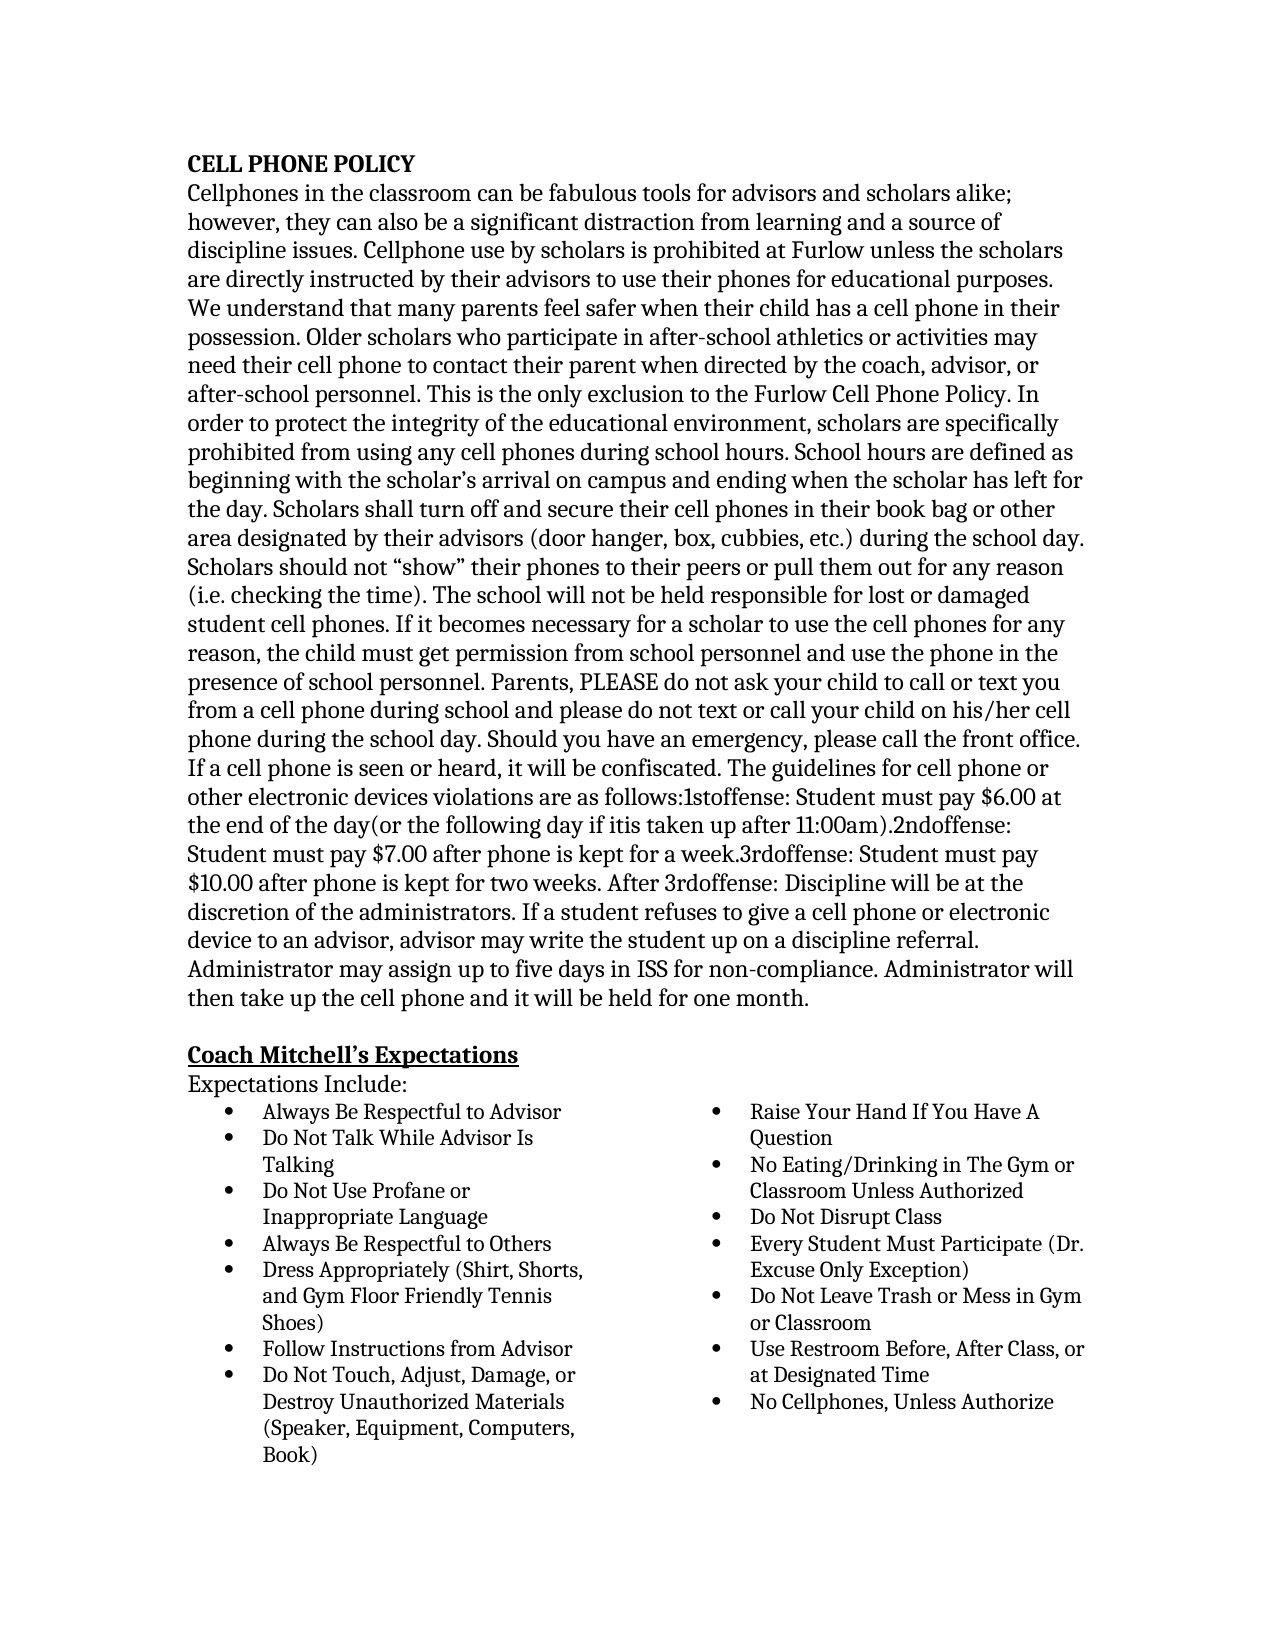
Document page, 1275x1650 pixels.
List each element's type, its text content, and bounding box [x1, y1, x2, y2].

text Expectations Include: [187, 1070, 1087, 1099]
list Do Not Leave Trash or Mess in Gym or Classroom [712, 1283, 1087, 1336]
list Always Be Respectful to Advisor [225, 1099, 600, 1125]
list Follow Instructions from Advisor [225, 1336, 600, 1362]
list Do Not Use Profane or Inappropriate Language [225, 1178, 600, 1231]
list Every Student Must Participate (Dr. Excuse Only Exception) [712, 1231, 1087, 1283]
list Always Be Respectful to Others [225, 1231, 600, 1257]
text CELL PHONE POLICY [187, 150, 1087, 179]
text Coach Mitchell’s Expectations [187, 1041, 1087, 1070]
text Cellphones in the classroom can be fabulous tools for advisors and scholars alike; however, they can also be a significant distraction from learning and a source of discipline issues. Cellphone use by scholars is prohibited at Furlow unless the scholars are directly instructed by their advisors to use their phones for educational purposes. We understand that many parents feel safer when their child has a cell phone in their possession. Older scholars who participate in after-school athletics or activities may need their cell phone to contact their parent when directed by the coach, advisor, or after-school personnel. This is the only exclusion to the Furlow Cell Phone Policy. In order to protect the integrity of the educational environment, scholars are specifically prohibited from using any cell phones during school hours. School hours are defined as beginning with the scholar’s arrival on campus and ending when the scholar has left for the day. Scholars shall turn off and secure their cell phones in their book bag or other area designated by their advisors (door hanger, box, cubbies, etc.) during the school day. Scholars should not “show” their phones to their peers or pull them out for any reason (i.e. checking the time). The school will not be held responsible for lost or damaged student cell phones. If it becomes necessary for a scholar to use the cell phones for any reason, the child must get permission from school personnel and use the phone in the presence of school personnel. Parents, PLEASE do not ask your child to call or text you from a cell phone during school and please do not text or call your child on his/her cell phone during the school day. Should you have an emergency, please call the front office. If a cell phone is seen or heard, it will be confiscated. The guidelines for cell phone or other electronic devices violations are as follows:1stoffense: Student must pay $6.00 at the end of the day(or the following day if itis taken up after 11:00am).2ndoffense: Student must pay $7.00 after phone is kept for a week.3rdoffense: Student must pay $10.00 after phone is kept for two weeks. After 3rdoffense: Discipline will be at the discretion of the administrators. If a student refuses to give a cell phone or electronic device to an advisor, advisor may write the student up on a discipline referral. Administrator may assign up to five days in ISS for non-compliance. Administrator will then take up the cell phone and it will be held for one month. [187, 179, 1087, 1012]
list Dress Appropriately (Shirt, Shorts, and Gym Floor Friendly Tennis Shoes) [225, 1257, 600, 1336]
list No Eating/Drinking in The Gym or Classroom Unless Authorized [712, 1151, 1087, 1204]
list Raise Your Hand If You Have A Question [712, 1099, 1087, 1151]
list Use Restroom Before, After Class, or at Designated Time [712, 1336, 1087, 1389]
list No Cellphones, Unless Authorize [712, 1389, 1087, 1415]
list Do Not Touch, Adjust, Damage, or Destroy Unauthorized Materials (Speaker, Equipment, Computers, Book) [225, 1362, 600, 1468]
list Do Not Disrupt Class [712, 1204, 1087, 1231]
list Do Not Talk While Advisor Is Talking [225, 1125, 600, 1178]
